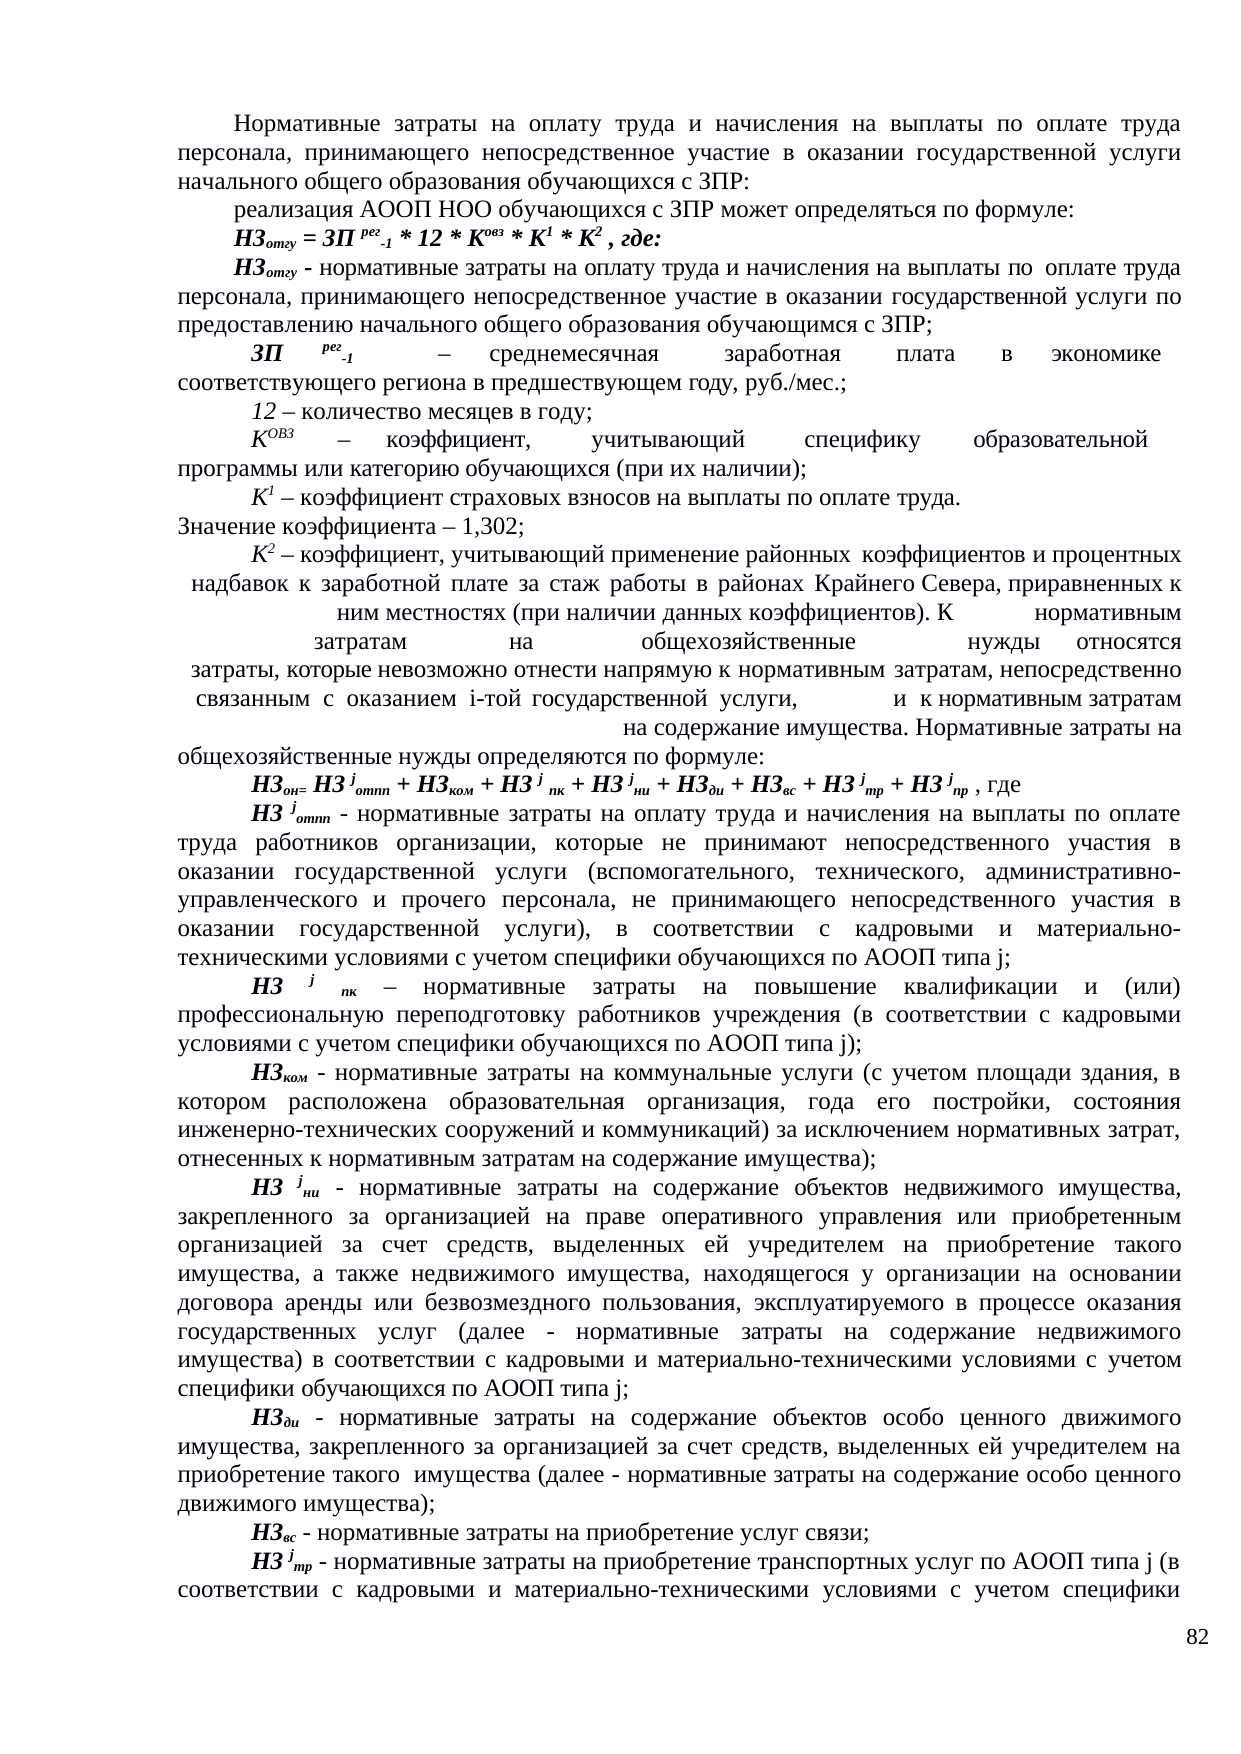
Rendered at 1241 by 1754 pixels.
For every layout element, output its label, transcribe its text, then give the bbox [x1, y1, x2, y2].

text ЗП рег-1 – среднемесячная заработная плата в экономике соответствующего региона в предшествующем году, руб./мес.; [177, 338, 1181, 396]
text НЗотгу - нормативные затраты на оплату труда и начисления на выплаты по оплате труда персонала, принимающего непосредственное участие в оказании государственной услуги по предоставлению начального общего образования обучающимся с ЗПР; [177, 252, 1182, 338]
subtitle НЗон= НЗ jотпп + НЗком + НЗ j пк + НЗ jни + НЗди + НЗвс + НЗ jтр + НЗ jпр , где [251, 769, 1209, 798]
text общехозяйственные нужды определяются по формуле: [177, 741, 1209, 769]
text НЗ jотпп - нормативные затраты на оплату труда и начисления на выплаты по оплате труда работников организации, которые не принимают непосредственного участия в оказании государственной услуги (вспомогательного, технического, административно-управленческого и прочего персонала, не принимающего непосредственного участия в оказании государственной услуги), в соответствии с кадровыми и материально- техническими условиями с учетом специфики обучающихся по АООП типа j; [177, 798, 1182, 971]
text Нормативные затраты на оплату труда и начисления на выплаты по оплате труда персонала, принимающего непосредственное участие в оказании государственной услуги начального общего образования обучающихся с ЗПР: [177, 108, 1182, 194]
text K1 – коэффициент страховых взносов на выплаты по оплате труда. [251, 482, 1209, 511]
text НЗвс - нормативные затраты на приобретение услуг связи; [251, 1517, 1209, 1546]
text НЗ jни - нормативные затраты на содержание объектов недвижимого имущества, закрепленного за организацией на праве оперативного управления или приобретенным организацией за счет средств, выделенных ей учредителем на приобретение такого имущества, а также недвижимого имущества, находящегося у организации на основании договора аренды или безвозмездного пользования, эксплуатируемого в процессе оказания государственных услуг (далее - нормативные затраты на содержание недвижимого имущества) в соответствии с кадровыми и материально-техническими условиями с учетом специфики обучающихся по АООП типа j; [177, 1172, 1182, 1402]
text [177, 1546, 1181, 1603]
text KОВЗ – коэффициент, учитывающий специфику образовательной программы или категорию обучающихся (при их наличии); [177, 424, 1181, 482]
text НЗком - нормативные затраты на коммунальные услуги (с учетом площади здания, в котором расположена образовательная организация, года его постройки, состояния инженерно-технических сооружений и коммуникаций) за исключением нормативных затрат, отнесенных к нормативным затратам на содержание имущества); [177, 1057, 1181, 1172]
text НЗ j пк – нормативные затраты на повышение квалификации и (или) профессиональную переподготовку работников учреждения (в соответствии с кадровыми условиями с учетом специфики обучающихся по АООП типа j); [177, 971, 1182, 1057]
text 12 – количество месяцев в году; [251, 396, 1209, 424]
text K2 – коэффициент, учитывающий применение районных коэффициентов и процентных надбавок к заработной плате за стаж работы в районах Крайнего Севера, приравненных к ним местностях (при наличии данных коэффициентов). К нормативным затратам на общехозяйственные нужды относятся затраты, которые невозможно отнести напрямую к нормативным затратам, непосредственно связанным с оказанием i-той государственной услуги, и к нормативным затратам на содержание имущества. Нормативные затраты на [177, 539, 1182, 741]
text реализация АООП НОО обучающихся с ЗПР может определяться по формуле: [177, 194, 1182, 223]
subtitle НЗотгу = ЗП рег-1 * 12 * Ковз * К1 * К2 , где: [233, 223, 1209, 252]
text Значение коэффициента – 1,302; [177, 511, 1209, 539]
text НЗди - нормативные затраты на содержание объектов особо ценного движимого имущества, закрепленного за организацией за счет средств, выделенных ей учредителем на приобретение такого имущества (далее - нормативные затраты на содержание особо ценного движимого имущества); [177, 1402, 1181, 1517]
